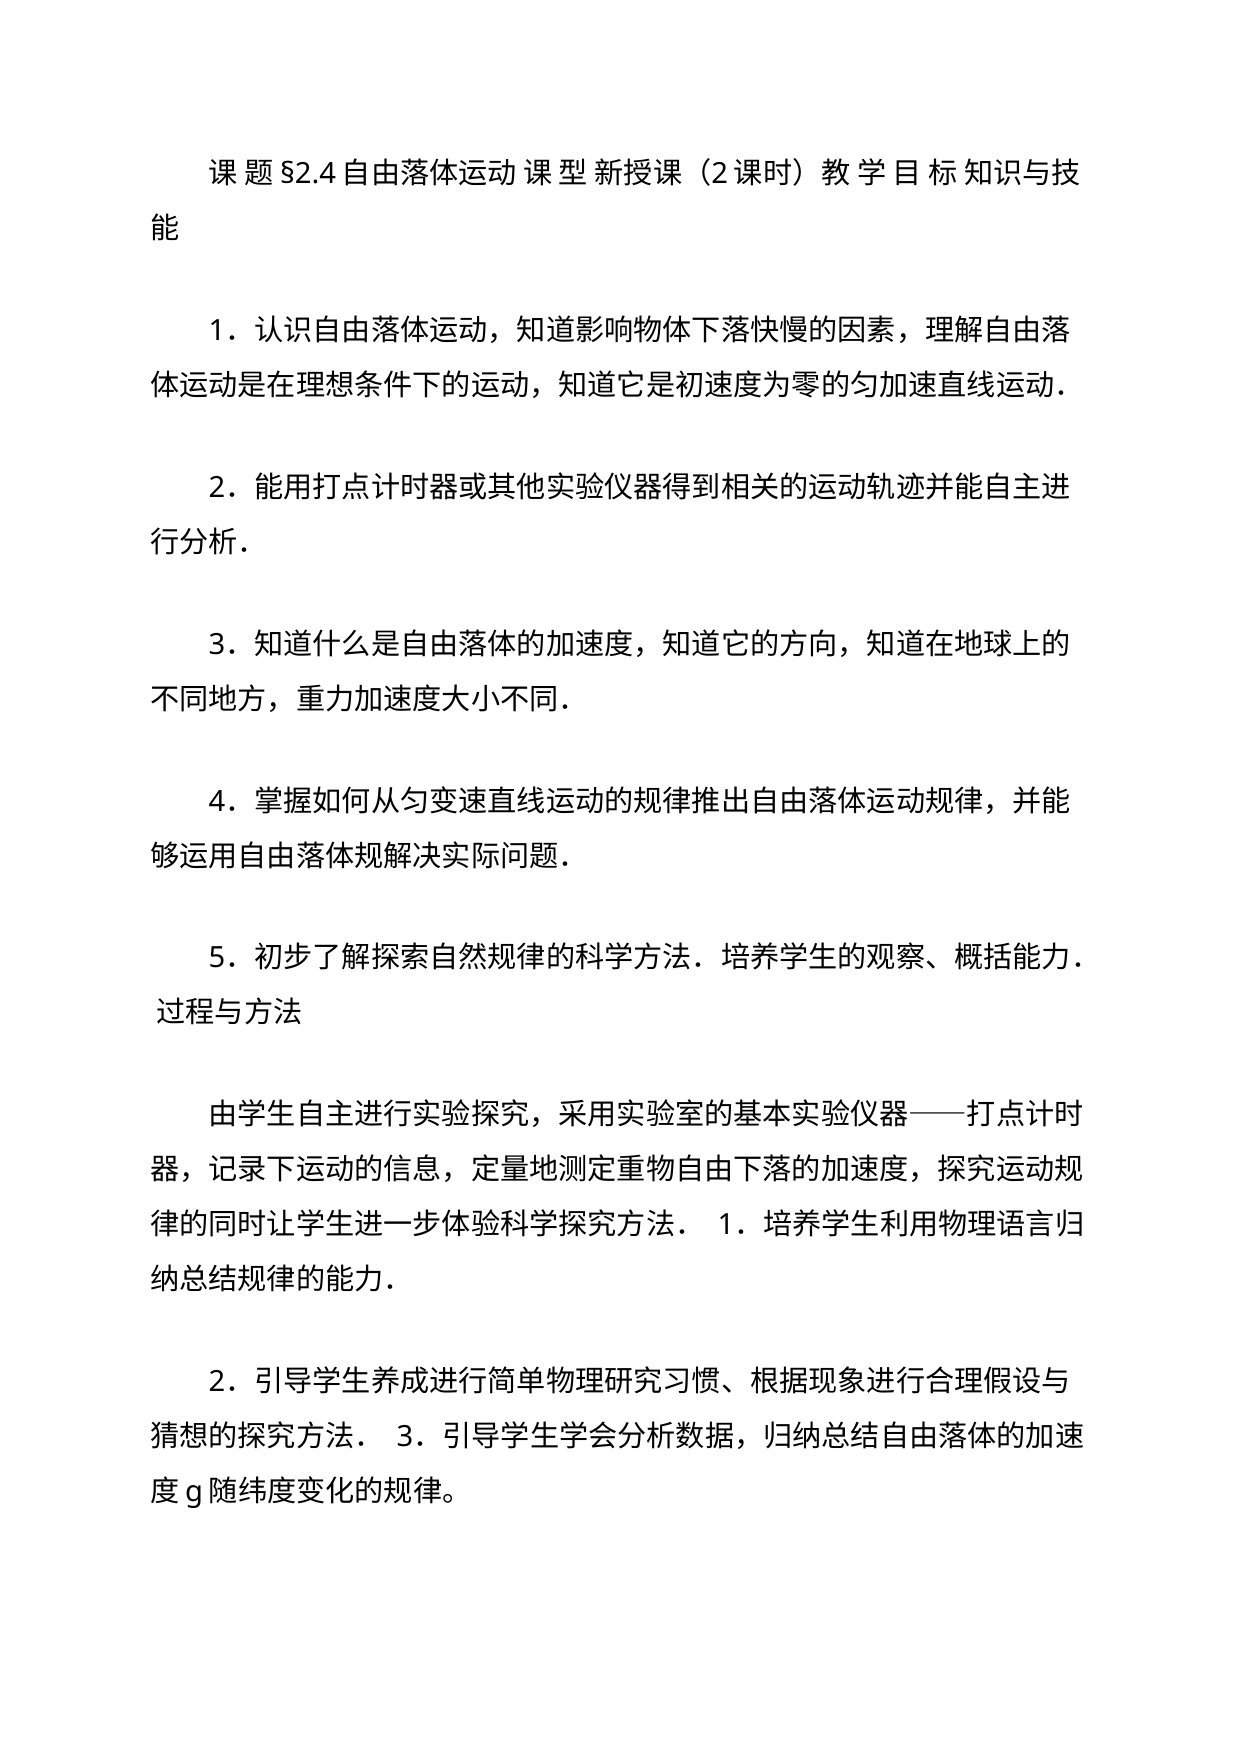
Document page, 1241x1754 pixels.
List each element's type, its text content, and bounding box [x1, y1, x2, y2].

text 5．初步了解探索自然规律的科学方法．培养学生的观察、概括能力． 过程与方法 [150, 934, 1090, 1031]
text 课 题 §2.4自由落体运动 课 型 新授课（2课时）教 学 目 标 知识与技能 [150, 150, 1090, 247]
text 2．引导学生养成进行简单物理研究习惯、根据现象进行合理假设与猜想的探究方法． 3．引导学生学会分析数据，归纳总结自由落体的加速度g随纬度变化的规律。 [150, 1357, 1090, 1509]
text 2．能用打点计时器或其他实验仪器得到相关的运动轨迹并能自主进行分析． [150, 463, 1090, 561]
text 3．知道什么是自由落体的加速度，知道它的方向，知道在地球上的不同地方，重力加速度大小不同． [150, 620, 1090, 718]
text 4．掌握如何从匀变速直线运动的规律推出自由落体运动规律，并能够运用自由落体规解决实际问题． [150, 777, 1090, 874]
text 由学生自主进行实验探究，采用实验室的基本实验仪器——打点计时器，记录下运动的信息，定量地测定重物自由下落的加速度，探究运动规律的同时让学生进一步体验科学探究方法． 1．培养学生利用物理语言归纳总结规律的能力． [150, 1091, 1090, 1298]
text 1．认识自由落体运动，知道影响物体下落快慢的因素，理解自由落体运动是在理想条件下的运动，知道它是初速度为零的匀加速直线运动． [150, 307, 1090, 404]
